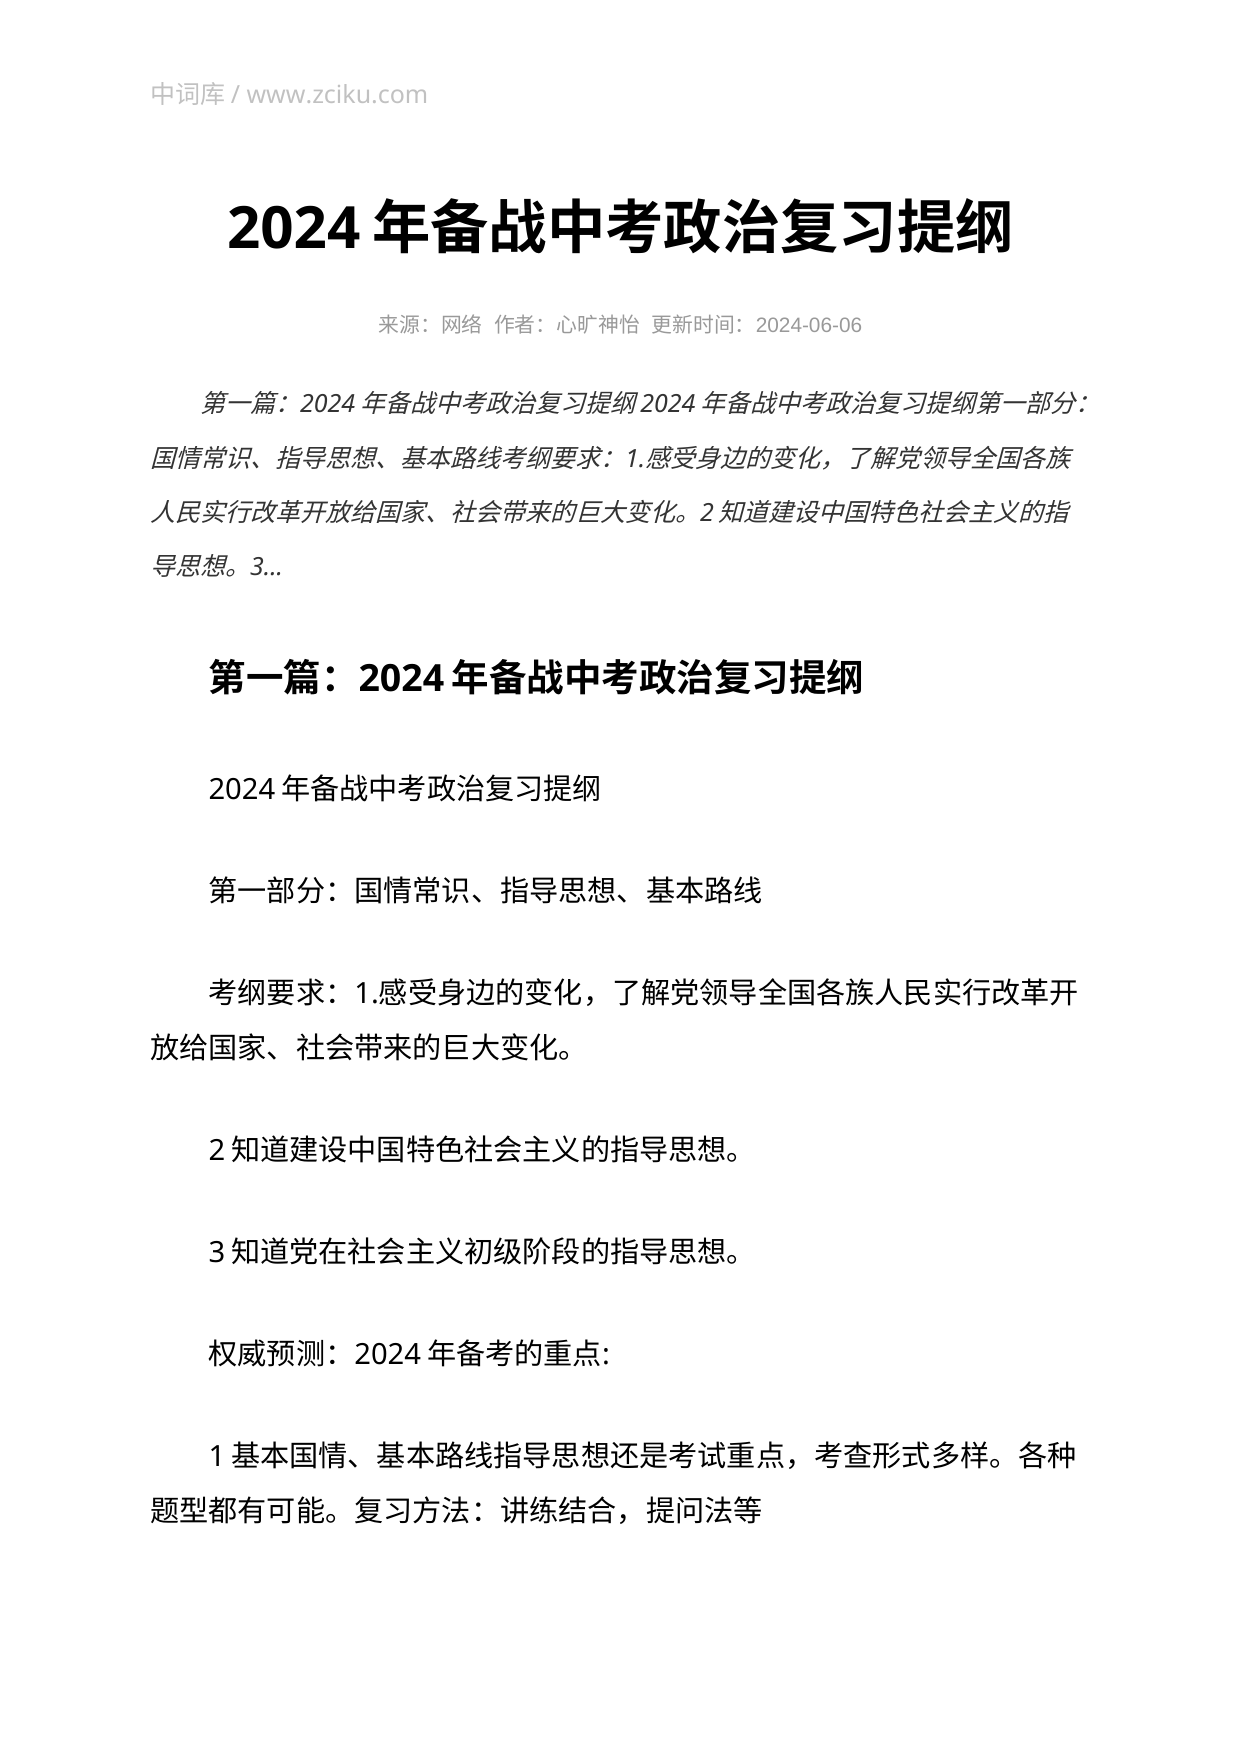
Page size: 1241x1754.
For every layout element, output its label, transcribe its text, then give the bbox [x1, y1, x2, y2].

subtitle 2024年备战中考政治复习提纲 [150, 181, 1090, 266]
text 考纲要求：1.感受身边的变化，了解党领导全国各族人民实行改革开放给国家、社会带来的巨大变化。 [150, 969, 1090, 1067]
text 1基本国情、基本路线指导思想还是考试重点，考查形式多样。各种题型都有可能。复习方法：讲练结合，提问法等 [150, 1432, 1090, 1529]
text 2知道建设中国特色社会主义的指导思想。 [150, 1126, 1090, 1169]
text 2024年备战中考政治复习提纲 [150, 766, 1090, 808]
text 权威预测：2024年备考的重点: [150, 1330, 1090, 1373]
text 来源：网络 作者：心旷神怡 更新时间：2024-06-06 [150, 313, 1090, 337]
text 3知道党在社会主义初级阶段的指导思想。 [150, 1228, 1090, 1271]
text 第一部分：国情常识、指导思想、基本路线 [150, 868, 1090, 910]
text 第一篇：2024年备战中考政治复习提纲 [150, 648, 1090, 703]
text 第一篇：2024年备战中考政治复习提纲2024年备战中考政治复习提纲第一部分：国情常识、指导思想、基本路线考纲要求：1.感受身边的变化，了解党领导全国各族人民实行改革开放给国家、社会带来的巨大变化。2知道建设中国特色社会主义的指导思想。3... [150, 384, 1090, 583]
